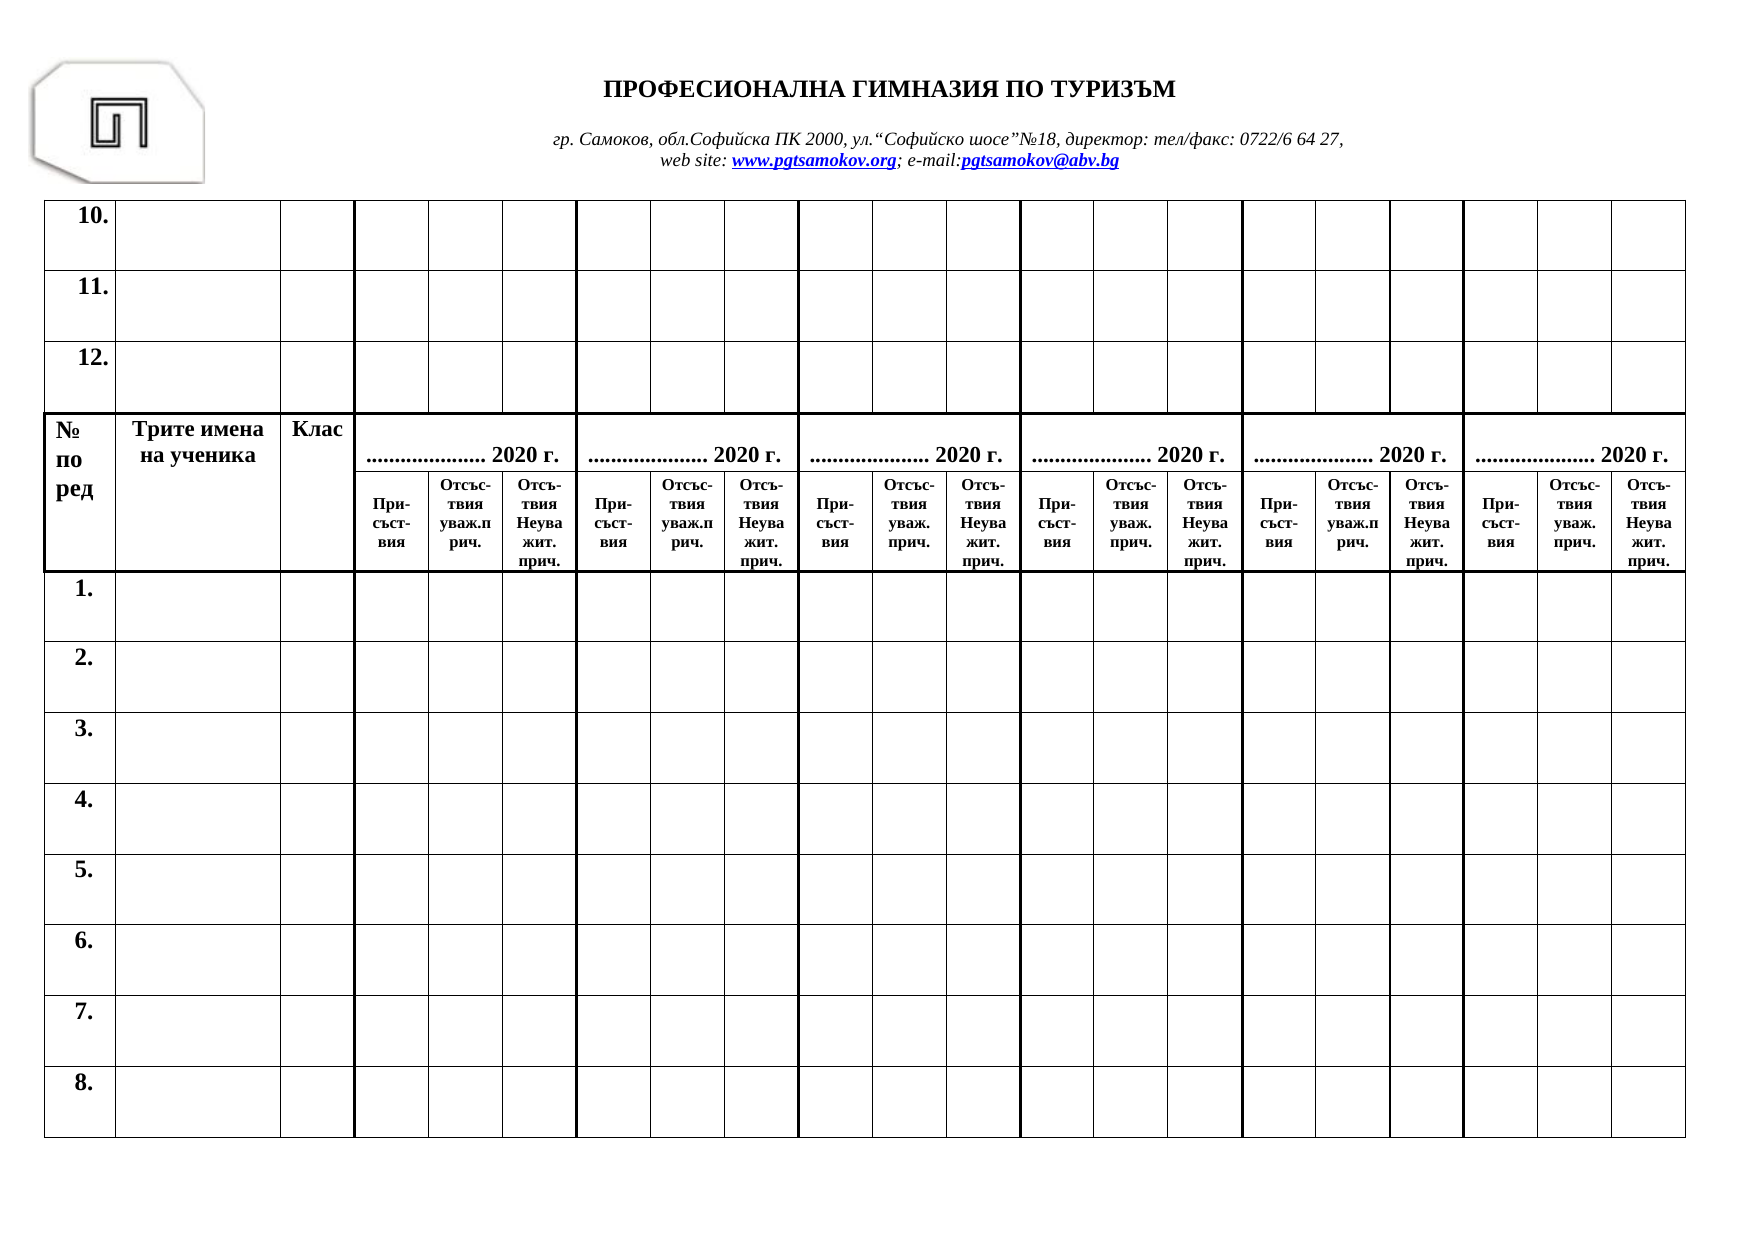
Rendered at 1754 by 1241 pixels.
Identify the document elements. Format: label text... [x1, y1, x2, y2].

table_cell [578, 713, 650, 783]
table_cell [116, 784, 280, 853]
table_cell [578, 642, 650, 712]
table_cell [578, 1067, 650, 1137]
table_cell [1094, 342, 1167, 412]
table_cell [800, 855, 872, 924]
table_cell Клас [281, 415, 353, 570]
table_cell [725, 201, 797, 270]
table_cell [873, 925, 946, 995]
table_cell Отсъс-твия уваж.прич. [1094, 472, 1167, 570]
table_cell [947, 784, 1019, 853]
table_cell [578, 573, 650, 641]
table_cell [1391, 855, 1462, 924]
table_cell [1244, 996, 1315, 1066]
table_cell [578, 271, 650, 341]
table_cell [1244, 784, 1315, 853]
table_cell [578, 855, 650, 924]
table_cell [503, 1067, 575, 1137]
table_cell [1612, 201, 1685, 270]
table_cell [1391, 573, 1462, 641]
table_cell [1465, 642, 1537, 712]
table_cell [947, 342, 1019, 412]
table_cell [1022, 342, 1093, 412]
table_cell [503, 713, 575, 783]
table_cell [1244, 925, 1315, 995]
table_cell [1465, 1067, 1537, 1137]
table_cell [1465, 784, 1537, 853]
table_cell [1612, 642, 1685, 712]
table_cell [1022, 573, 1093, 641]
table_cell [1022, 925, 1093, 995]
table_cell [1538, 201, 1611, 270]
table_cell [651, 713, 724, 783]
table_cell [1391, 925, 1462, 995]
table_cell Отсъс-твия уваж.прич. [651, 472, 724, 570]
table_cell [725, 713, 797, 783]
table_cell [116, 201, 280, 270]
table_cell [1094, 784, 1167, 853]
table_cell [45, 925, 115, 995]
table_cell [45, 271, 115, 341]
table_cell [429, 713, 502, 783]
table_cell [947, 201, 1019, 270]
table_cell [578, 201, 650, 270]
table_cell [281, 713, 353, 783]
table_cell [1612, 784, 1685, 853]
table_cell [1022, 642, 1093, 712]
table_cell [1244, 271, 1315, 341]
table_cell [1612, 342, 1685, 412]
table_cell [1168, 1067, 1241, 1137]
table_cell [725, 271, 797, 341]
table_cell [1094, 713, 1167, 783]
table_cell [1538, 855, 1611, 924]
table_cell [1316, 342, 1389, 412]
table_cell [947, 573, 1019, 641]
table_cell [1168, 784, 1241, 853]
table_cell [578, 784, 650, 853]
table_cell [281, 271, 353, 341]
table_cell [651, 342, 724, 412]
table_cell [1022, 1067, 1093, 1137]
table_cell [429, 271, 502, 341]
table_cell [1465, 925, 1537, 995]
table_cell [1022, 855, 1093, 924]
table_cell [116, 1067, 280, 1137]
table_cell [281, 573, 353, 641]
table_cell [45, 642, 115, 712]
table_cell [651, 784, 724, 853]
table_cell При-съст-вия [1244, 472, 1315, 570]
table_cell ..................... 2020 г. [800, 415, 1019, 471]
table_cell [800, 573, 872, 641]
table_cell [356, 1067, 428, 1137]
table_cell [1465, 271, 1537, 341]
table_cell [873, 573, 946, 641]
table_cell [1316, 784, 1389, 853]
table_cell Отсъ-твия Неуважит. прич. [1168, 472, 1241, 570]
table_cell [356, 201, 428, 270]
table_cell [1316, 855, 1389, 924]
table_cell [281, 1067, 353, 1137]
table_cell [45, 713, 115, 783]
table_cell [725, 642, 797, 712]
table_cell [873, 996, 946, 1066]
table_cell [651, 573, 724, 641]
table_cell [1538, 925, 1611, 995]
table_cell [45, 996, 115, 1066]
table_cell [45, 573, 115, 641]
table_cell [947, 713, 1019, 783]
table_cell [356, 342, 428, 412]
table_cell [1465, 201, 1537, 270]
table_cell [800, 342, 872, 412]
table_cell [873, 1067, 946, 1137]
table_cell [503, 642, 575, 712]
table_cell Отсъ-твия Неуважит. прич. [725, 472, 797, 570]
picture [26, 57, 204, 182]
table_cell [356, 925, 428, 995]
table_cell [45, 201, 115, 270]
table_cell [116, 342, 280, 412]
table_cell [45, 342, 115, 412]
table_cell [800, 1067, 872, 1137]
table_cell [651, 642, 724, 712]
table_cell [1316, 925, 1389, 995]
table_cell [1391, 784, 1462, 853]
table_cell Отсъс-твия уваж.прич. [429, 472, 502, 570]
table_cell ..................... 2020 г. [578, 415, 797, 471]
table_cell [651, 1067, 724, 1137]
table_cell [1168, 642, 1241, 712]
table_cell [1391, 996, 1462, 1066]
table_cell [651, 855, 724, 924]
table_cell [116, 996, 280, 1066]
table_cell [725, 925, 797, 995]
table_cell [1244, 1067, 1315, 1137]
table_cell [651, 996, 724, 1066]
table_cell [947, 925, 1019, 995]
table_cell [1094, 642, 1167, 712]
table_cell [1094, 573, 1167, 641]
table_cell [429, 642, 502, 712]
table_cell [429, 573, 502, 641]
table_cell [356, 855, 428, 924]
table_cell [1465, 573, 1537, 641]
table_cell [429, 784, 502, 853]
table_cell ..................... 2020 г. [1244, 415, 1462, 471]
table_cell [1168, 996, 1241, 1066]
table_cell [1391, 642, 1462, 712]
table_cell [873, 855, 946, 924]
table_cell [116, 713, 280, 783]
table_cell [1094, 996, 1167, 1066]
table_cell [45, 855, 115, 924]
table_cell [1022, 713, 1093, 783]
table_cell [947, 271, 1019, 341]
table_cell № по ред [46, 415, 115, 570]
table_cell [725, 784, 797, 853]
table_cell [1612, 271, 1685, 341]
table_cell [725, 1067, 797, 1137]
table_cell При-съст-вия [356, 472, 428, 570]
table_cell [800, 925, 872, 995]
table_cell [800, 996, 872, 1066]
table_cell [116, 573, 280, 641]
table_cell [1316, 642, 1389, 712]
table_cell [1538, 271, 1611, 341]
table_cell [1168, 713, 1241, 783]
table_cell [1094, 855, 1167, 924]
table_cell Отсъс-твия уваж.прич. [873, 472, 946, 570]
table_cell [45, 1067, 115, 1137]
table_cell Отсъ-твия Неуважит. прич. [1612, 472, 1685, 570]
table_cell [1538, 1067, 1611, 1137]
table_cell [800, 271, 872, 341]
table_cell [1168, 855, 1241, 924]
table_cell [1022, 996, 1093, 1066]
table_cell [947, 642, 1019, 712]
table_cell [503, 925, 575, 995]
table_cell [1391, 342, 1462, 412]
table_cell [1094, 925, 1167, 995]
table_cell [800, 713, 872, 783]
table_cell [356, 713, 428, 783]
table_cell При-съст-вия [1465, 472, 1537, 570]
table_cell [503, 996, 575, 1066]
table_cell [356, 642, 428, 712]
table_cell [1168, 201, 1241, 270]
table_cell При-съст-вия [578, 472, 650, 570]
table_cell [281, 996, 353, 1066]
table_cell [1391, 271, 1462, 341]
table_cell [651, 925, 724, 995]
table_cell ..................... 2020 г. [1465, 415, 1685, 471]
table_cell [45, 784, 115, 853]
table_cell [651, 271, 724, 341]
table_cell [1168, 342, 1241, 412]
table_cell При-съст-вия [1022, 472, 1093, 570]
table_cell [1094, 271, 1167, 341]
table_cell [503, 855, 575, 924]
table_cell [1244, 573, 1315, 641]
table_cell [503, 573, 575, 641]
table_cell [1612, 996, 1685, 1066]
table_cell Трите имена на ученика [116, 415, 280, 570]
table_cell [1244, 713, 1315, 783]
table_cell [947, 855, 1019, 924]
table_cell [947, 996, 1019, 1066]
table_cell [1538, 642, 1611, 712]
table_cell [1316, 996, 1389, 1066]
table_cell ..................... 2020 г. [356, 415, 575, 471]
table_cell [1094, 201, 1167, 270]
table_cell [1316, 1067, 1389, 1137]
table_cell ..................... 2020 г. [1022, 415, 1241, 471]
table_cell [1538, 573, 1611, 641]
table_cell Отсъ-твия Неуважит. прич. [1391, 472, 1462, 570]
table_cell [800, 784, 872, 853]
table_cell [1612, 713, 1685, 783]
table_cell [429, 855, 502, 924]
table_cell [503, 271, 575, 341]
table_cell [873, 342, 946, 412]
table_cell [281, 201, 353, 270]
table_cell [116, 642, 280, 712]
table_cell [873, 201, 946, 270]
table_cell [429, 925, 502, 995]
table_cell [281, 925, 353, 995]
table_cell [578, 342, 650, 412]
table_cell [1391, 201, 1462, 270]
table_cell [873, 784, 946, 853]
table_cell [1612, 855, 1685, 924]
table_cell [873, 271, 946, 341]
table_cell [1612, 573, 1685, 641]
table_cell [1465, 713, 1537, 783]
table_cell [578, 925, 650, 995]
table_cell [356, 784, 428, 853]
table_cell Отсъ-твия Неуважит. прич. [503, 472, 575, 570]
table_cell [1316, 271, 1389, 341]
table_cell [800, 642, 872, 712]
table_cell [800, 201, 872, 270]
table_cell [578, 996, 650, 1066]
table_cell [873, 642, 946, 712]
table_cell [503, 201, 575, 270]
table_cell [503, 342, 575, 412]
table_cell [356, 996, 428, 1066]
table_cell [947, 1067, 1019, 1137]
table_cell [1538, 996, 1611, 1066]
table_cell [1022, 201, 1093, 270]
table_cell [1316, 573, 1389, 641]
table_cell [429, 996, 502, 1066]
table_cell [281, 784, 353, 853]
table_cell [725, 573, 797, 641]
table_cell [116, 925, 280, 995]
table_cell [1391, 1067, 1462, 1137]
table_cell [1244, 342, 1315, 412]
table_cell [1465, 342, 1537, 412]
table_cell [1244, 855, 1315, 924]
table_cell Отсъс-твия уваж.прич. [1316, 472, 1389, 570]
table_cell [429, 342, 502, 412]
table_cell [281, 642, 353, 712]
table_cell [281, 342, 353, 412]
table_cell [1244, 201, 1315, 270]
table_cell [1022, 784, 1093, 853]
table_cell [1465, 996, 1537, 1066]
table_cell [429, 201, 502, 270]
table_cell [1538, 342, 1611, 412]
table_cell [281, 855, 353, 924]
table_cell [725, 855, 797, 924]
table_cell [1022, 271, 1093, 341]
table_cell [116, 271, 280, 341]
table_cell [725, 342, 797, 412]
table_cell При-съст-вия [800, 472, 872, 570]
table_cell Отсъ-твия Неуважит. прич. [947, 472, 1019, 570]
table_cell [1612, 925, 1685, 995]
table_cell [725, 996, 797, 1066]
table_cell [1244, 642, 1315, 712]
table_cell [873, 713, 946, 783]
table_cell [356, 271, 428, 341]
table_cell [1538, 784, 1611, 853]
table_cell [1316, 201, 1389, 270]
table_cell [651, 201, 724, 270]
table_cell [1168, 925, 1241, 995]
table_cell [1168, 271, 1241, 341]
table_cell [1612, 1067, 1685, 1137]
table_cell Отсъс-твия уваж.прич. [1538, 472, 1611, 570]
table_cell [503, 784, 575, 853]
table_cell [116, 855, 280, 924]
table_cell [1168, 573, 1241, 641]
table_cell [1316, 713, 1389, 783]
table_cell [1465, 855, 1537, 924]
table_cell [429, 1067, 502, 1137]
table_cell [1538, 713, 1611, 783]
table_cell [1094, 1067, 1167, 1137]
table_cell [356, 573, 428, 641]
table_cell [1391, 713, 1462, 783]
